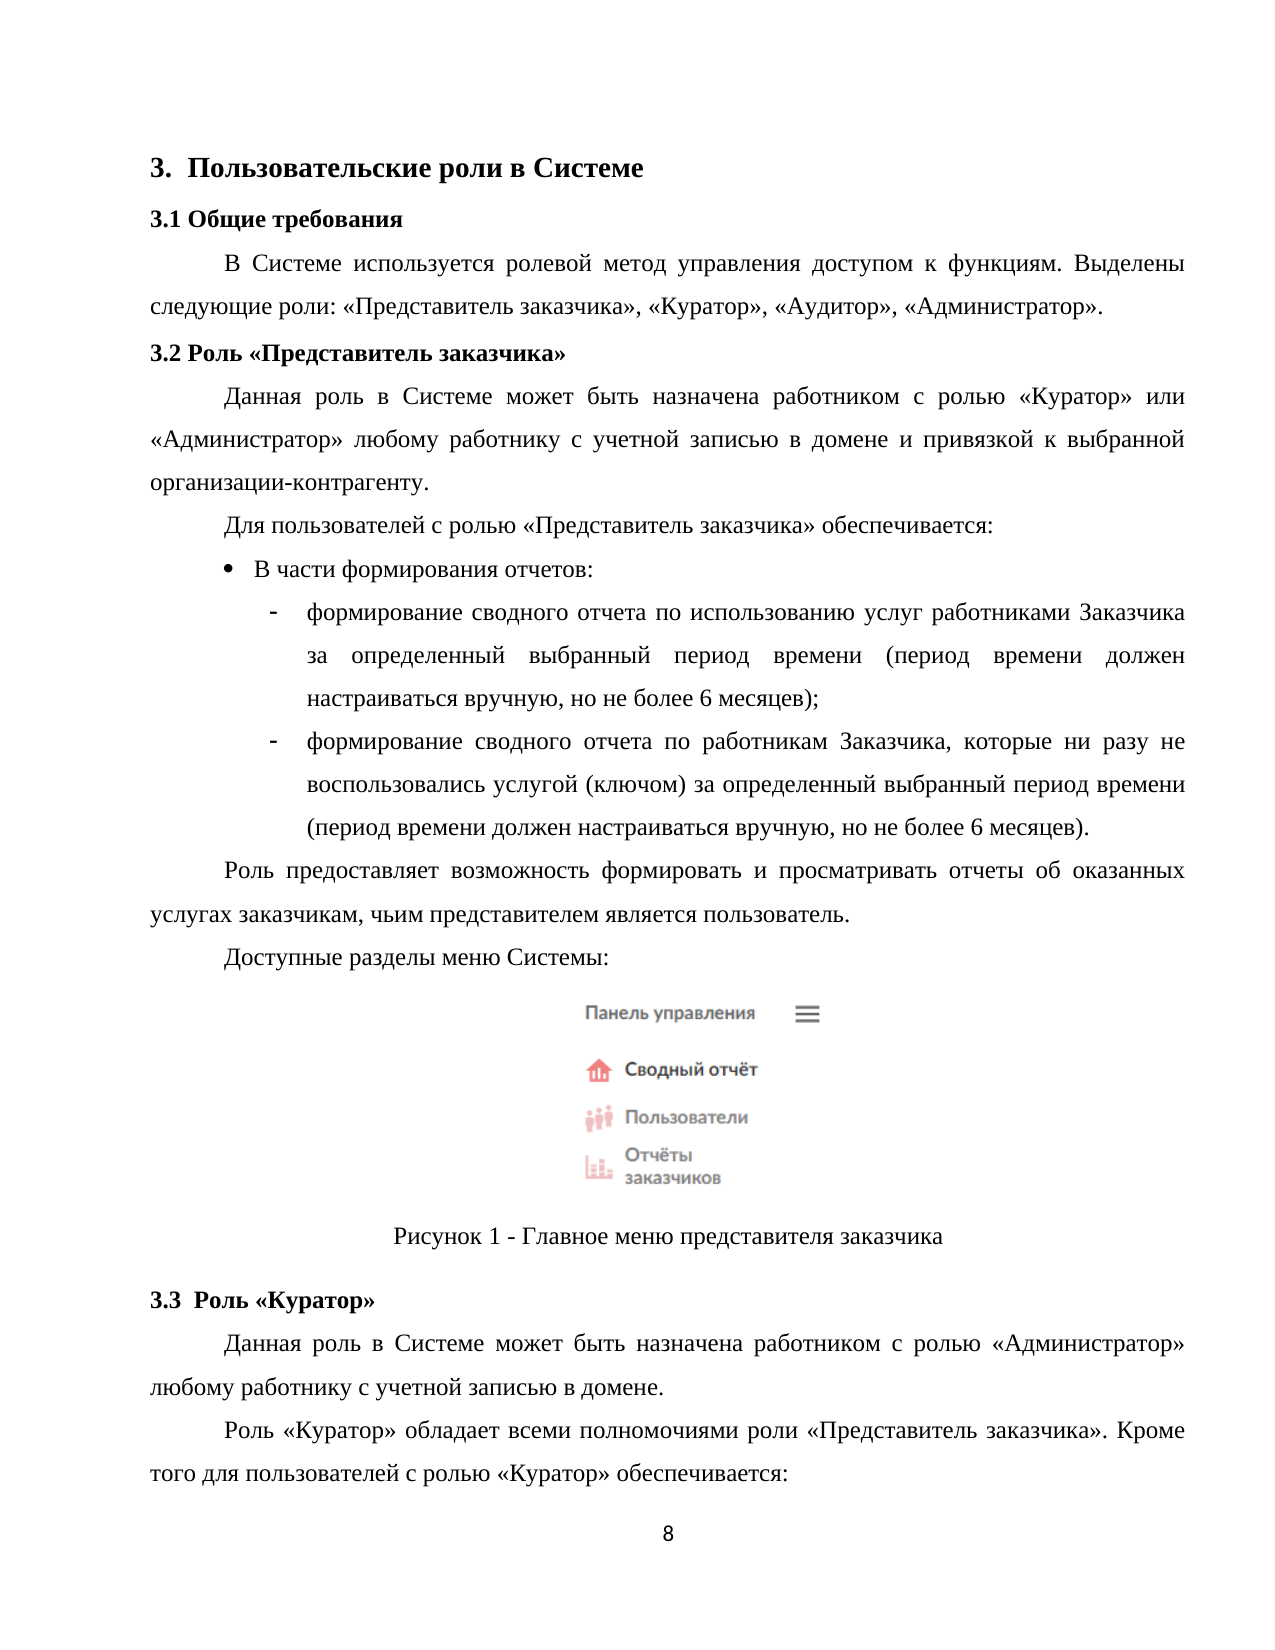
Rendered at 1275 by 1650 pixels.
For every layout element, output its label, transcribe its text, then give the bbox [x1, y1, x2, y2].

subtitle Пользовательские роли в Системе [150, 150, 1186, 183]
subtitle Роль «Куратор» [150, 1285, 1186, 1314]
list формирование сводного отчета по работникам Заказчика, которые ни разу не воспользовались услугой (ключом) за определенный выбранный период времени (период времени должен настраиваться вручную, но не более 6 месяцев). [269, 726, 1186, 841]
text В Системе используется ролевой метод управления доступом к функциям. Выделены следующие роли: «Представитель заказчика», «Куратор», «Аудитор», «Администратор». [150, 248, 1186, 319]
subtitle Роль «Представитель заказчика» [150, 338, 1186, 367]
text Данная роль в Системе может быть назначена работником с ролью «Куратор» или «Администратор» любому работнику с учетной записью в домене и привязкой к выбранной организации-контрагенту. [150, 381, 1186, 496]
text Роль предоставляет возможность формировать и просматривать отчеты об оказанных услугах заказчикам, чьим представителем является пользователь. [150, 856, 1186, 927]
list В части формирования отчетов: [224, 554, 1186, 582]
text Доступные разделы меню Системы: [150, 942, 1186, 971]
text Для пользователей с ролью «Представитель заказчика» обеспечивается: [150, 511, 1186, 539]
text Рисунок 1 - Главное меню представителя заказчика [150, 1221, 1186, 1250]
picture [578, 985, 832, 1208]
list формирование сводного отчета по использованию услуг работниками Заказчика за определенный выбранный период времени (период времени должен настраиваться вручную, но не более 6 месяцев); [269, 597, 1186, 712]
text Роль «Куратор» обладает всеми полномочиями роли «Представитель заказчика». Кроме того для пользователей с ролью «Куратор» обеспечивается: [150, 1415, 1186, 1487]
text Данная роль в Системе может быть назначена работником с ролью «Администратор» любому работнику с учетной записью в домене. [150, 1328, 1186, 1400]
subtitle Общие требования [150, 204, 1186, 233]
